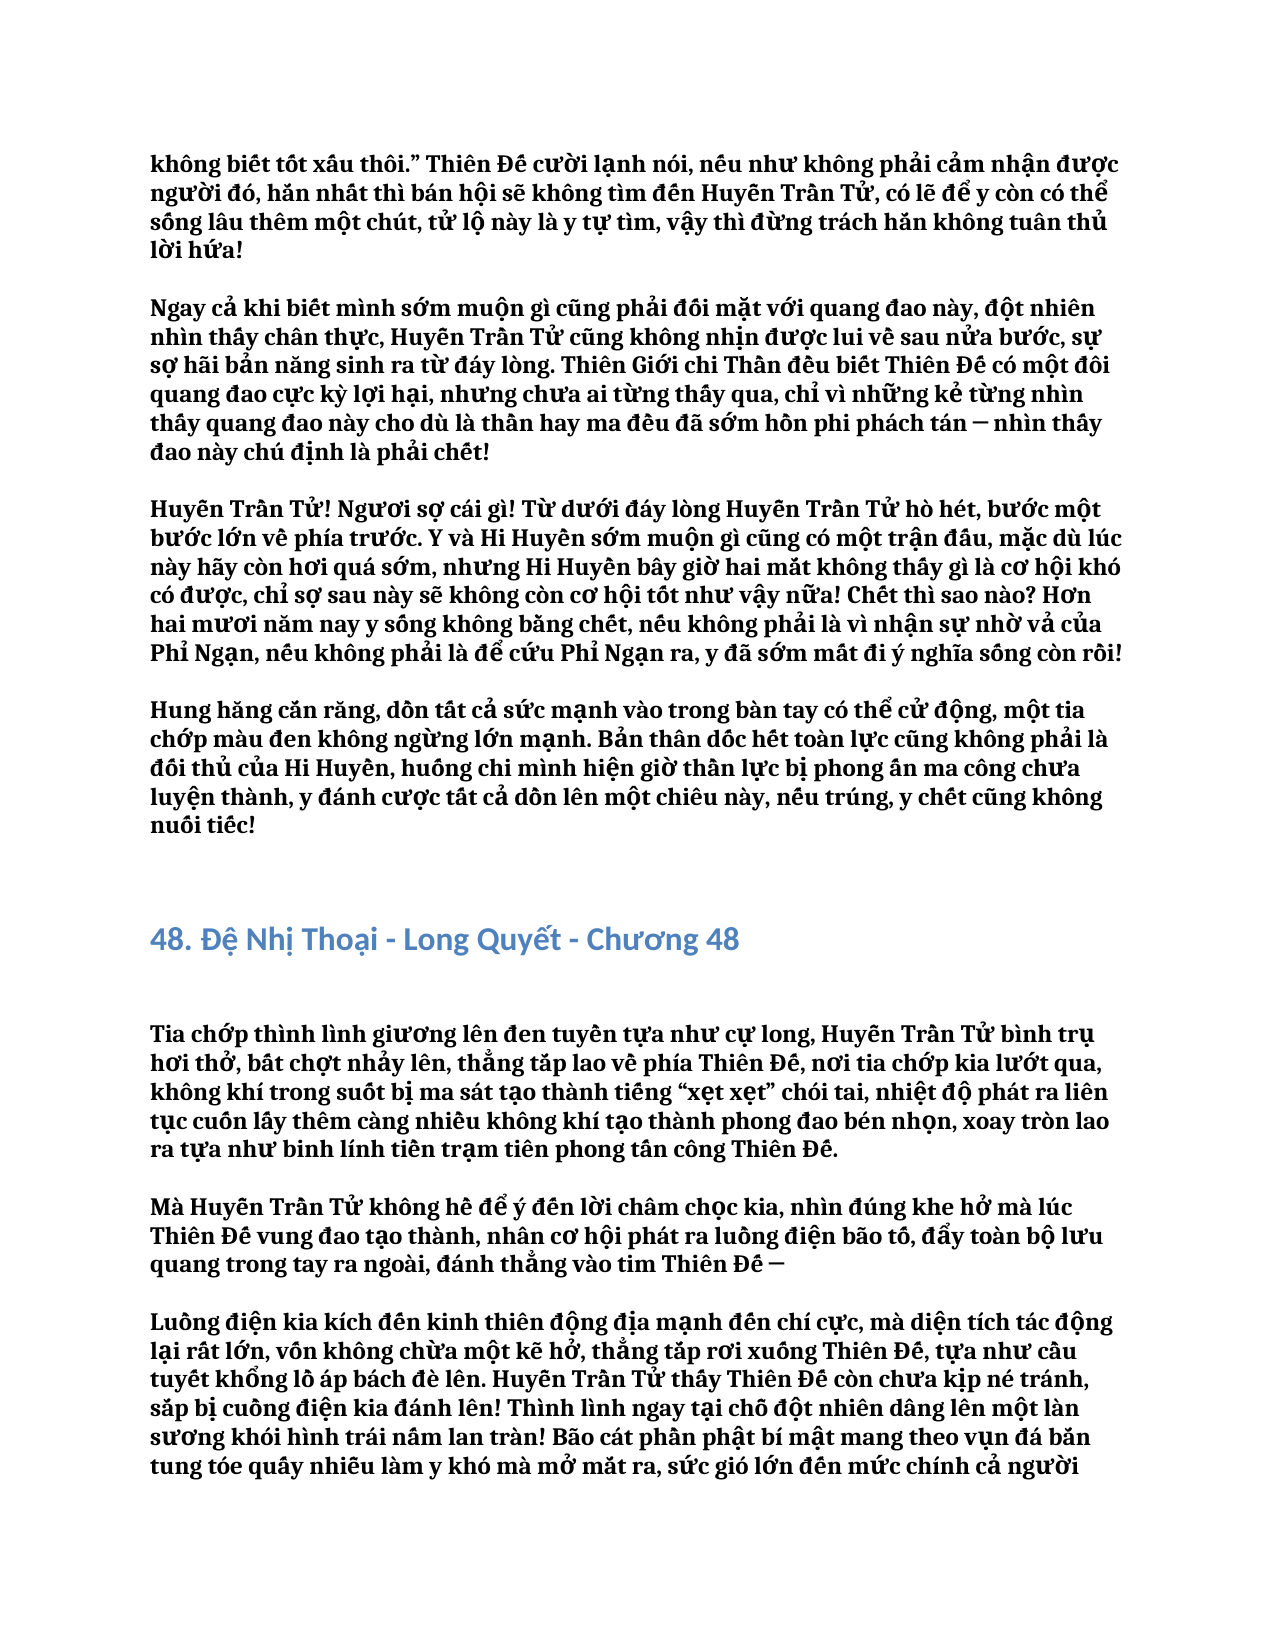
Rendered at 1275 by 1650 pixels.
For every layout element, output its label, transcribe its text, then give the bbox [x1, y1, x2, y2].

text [150, 150, 1125, 897]
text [150, 963, 1125, 1480]
subtitle 48. Đệ Nhị Thoại - Long Quyết - Chương 48 [150, 918, 1125, 959]
